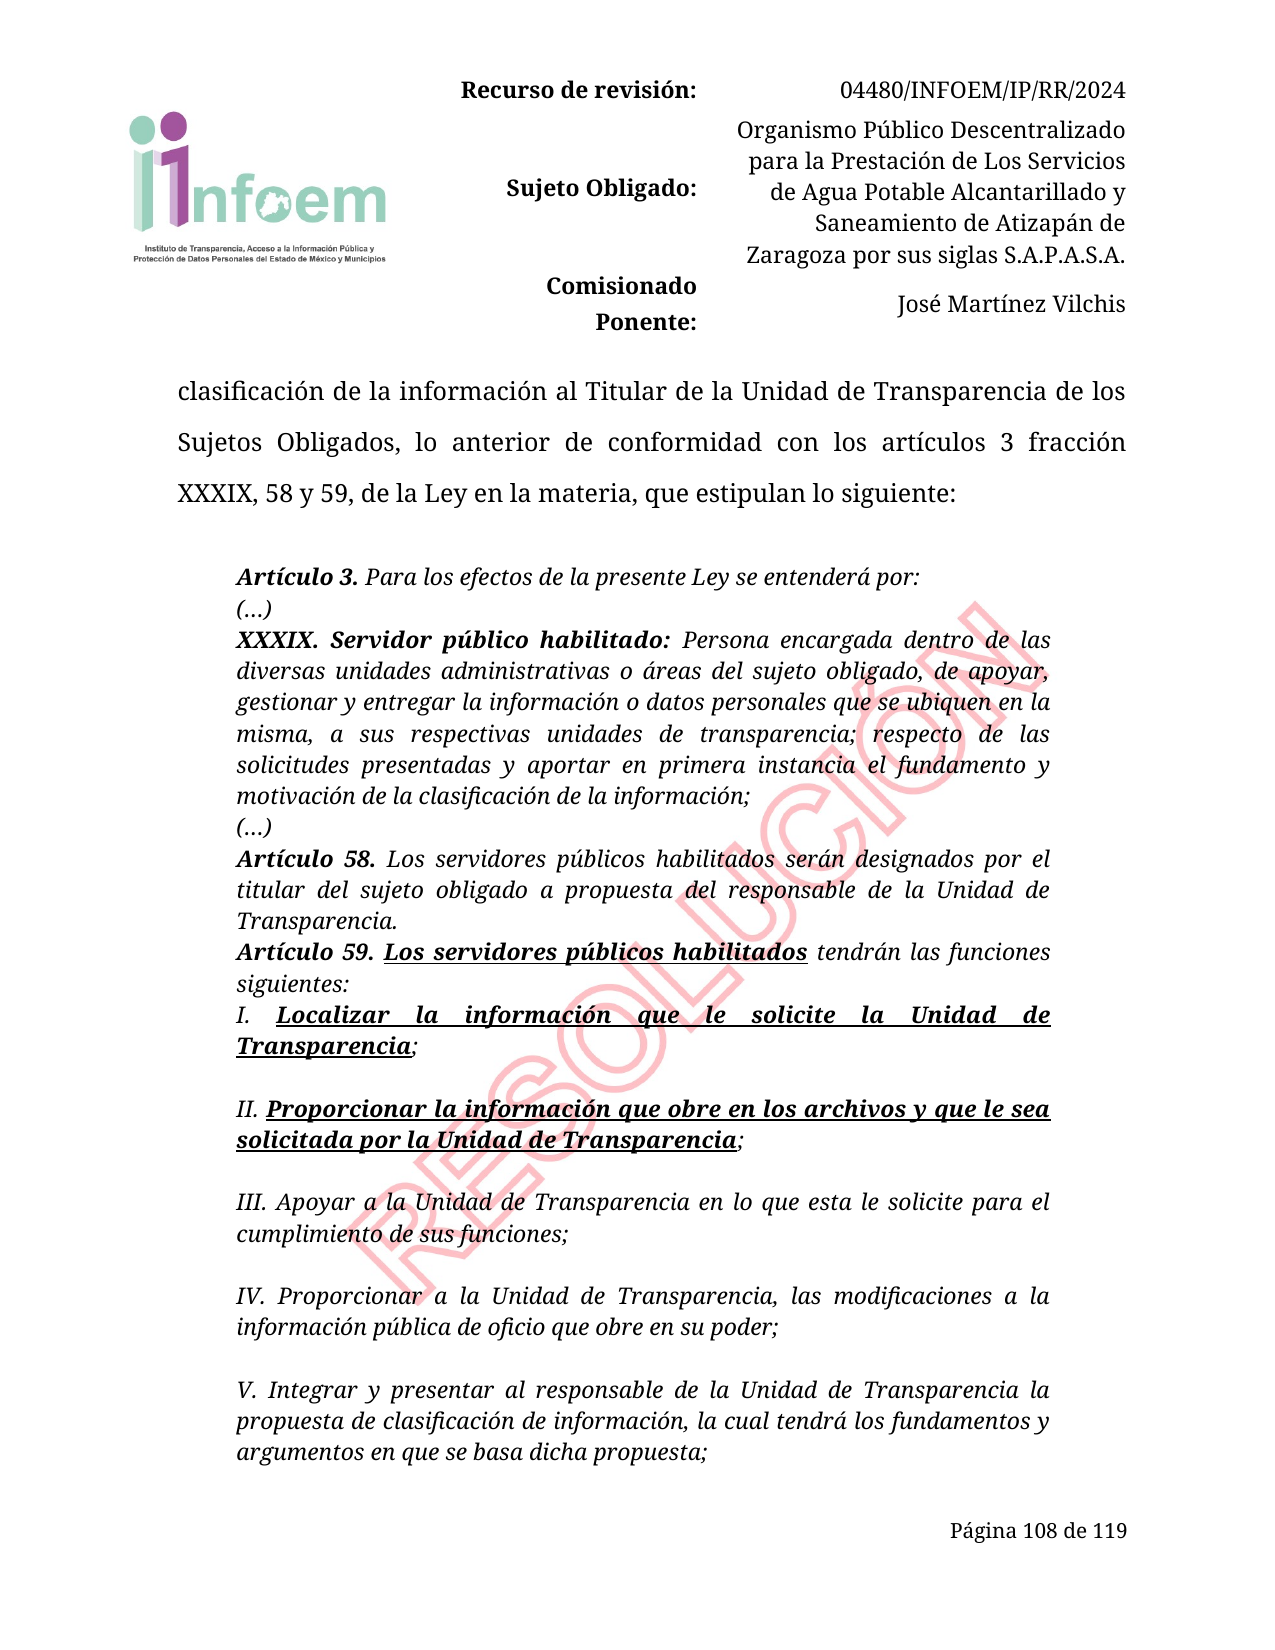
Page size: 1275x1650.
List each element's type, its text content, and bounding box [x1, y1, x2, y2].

text Artículo 3. Para los efectos de la presente Ley se entenderá por: [236, 561, 1053, 592]
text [177, 374, 1127, 510]
text II. Proporcionar la información que obre en los archivos y que le sea solicitada por la Unidad de Transparencia; [236, 1092, 1053, 1155]
text IV. Proporcionar a la Unidad de Transparencia, las modificaciones a la información pública de oficio que obre en su poder; [236, 1280, 1053, 1342]
text (…) [236, 592, 1053, 624]
text V. Integrar y presentar al responsable de la Unidad de Transparencia la propuesta de clasificación de información, la cual tendrá los fundamentos y argumentos en que se basa dicha propuesta; [236, 1374, 1053, 1467]
text Artículo 59. Los servidores públicos habilitados tendrán las funciones siguientes: [236, 936, 1053, 999]
text Artículo 58. Los servidores públicos habilitados serán designados por el titular del sujeto obligado a propuesta del responsable de la Unidad de Transparencia. [236, 842, 1053, 936]
picture [2, 47, 1275, 1650]
text III. Apoyar a la Unidad de Transparencia en lo que esta le solicite para el cumplimiento de sus funciones; [236, 1186, 1053, 1249]
text (…) [236, 811, 1053, 842]
text XXXIX. Servidor público habilitado: Persona encargada dentro de las diversas unidades administrativas o áreas del sujeto obligado, de apoyar, gestionar y entregar la información o datos personales que se ubiquen en la misma, a sus respectivas unidades de transparencia; respecto de las solicitudes presentadas y aportar en primera instancia el fundamento y motivación de la clasificación de la información; [236, 624, 1053, 811]
text I. Localizar la información que le solicite la Unidad de Transparencia; [236, 999, 1053, 1061]
